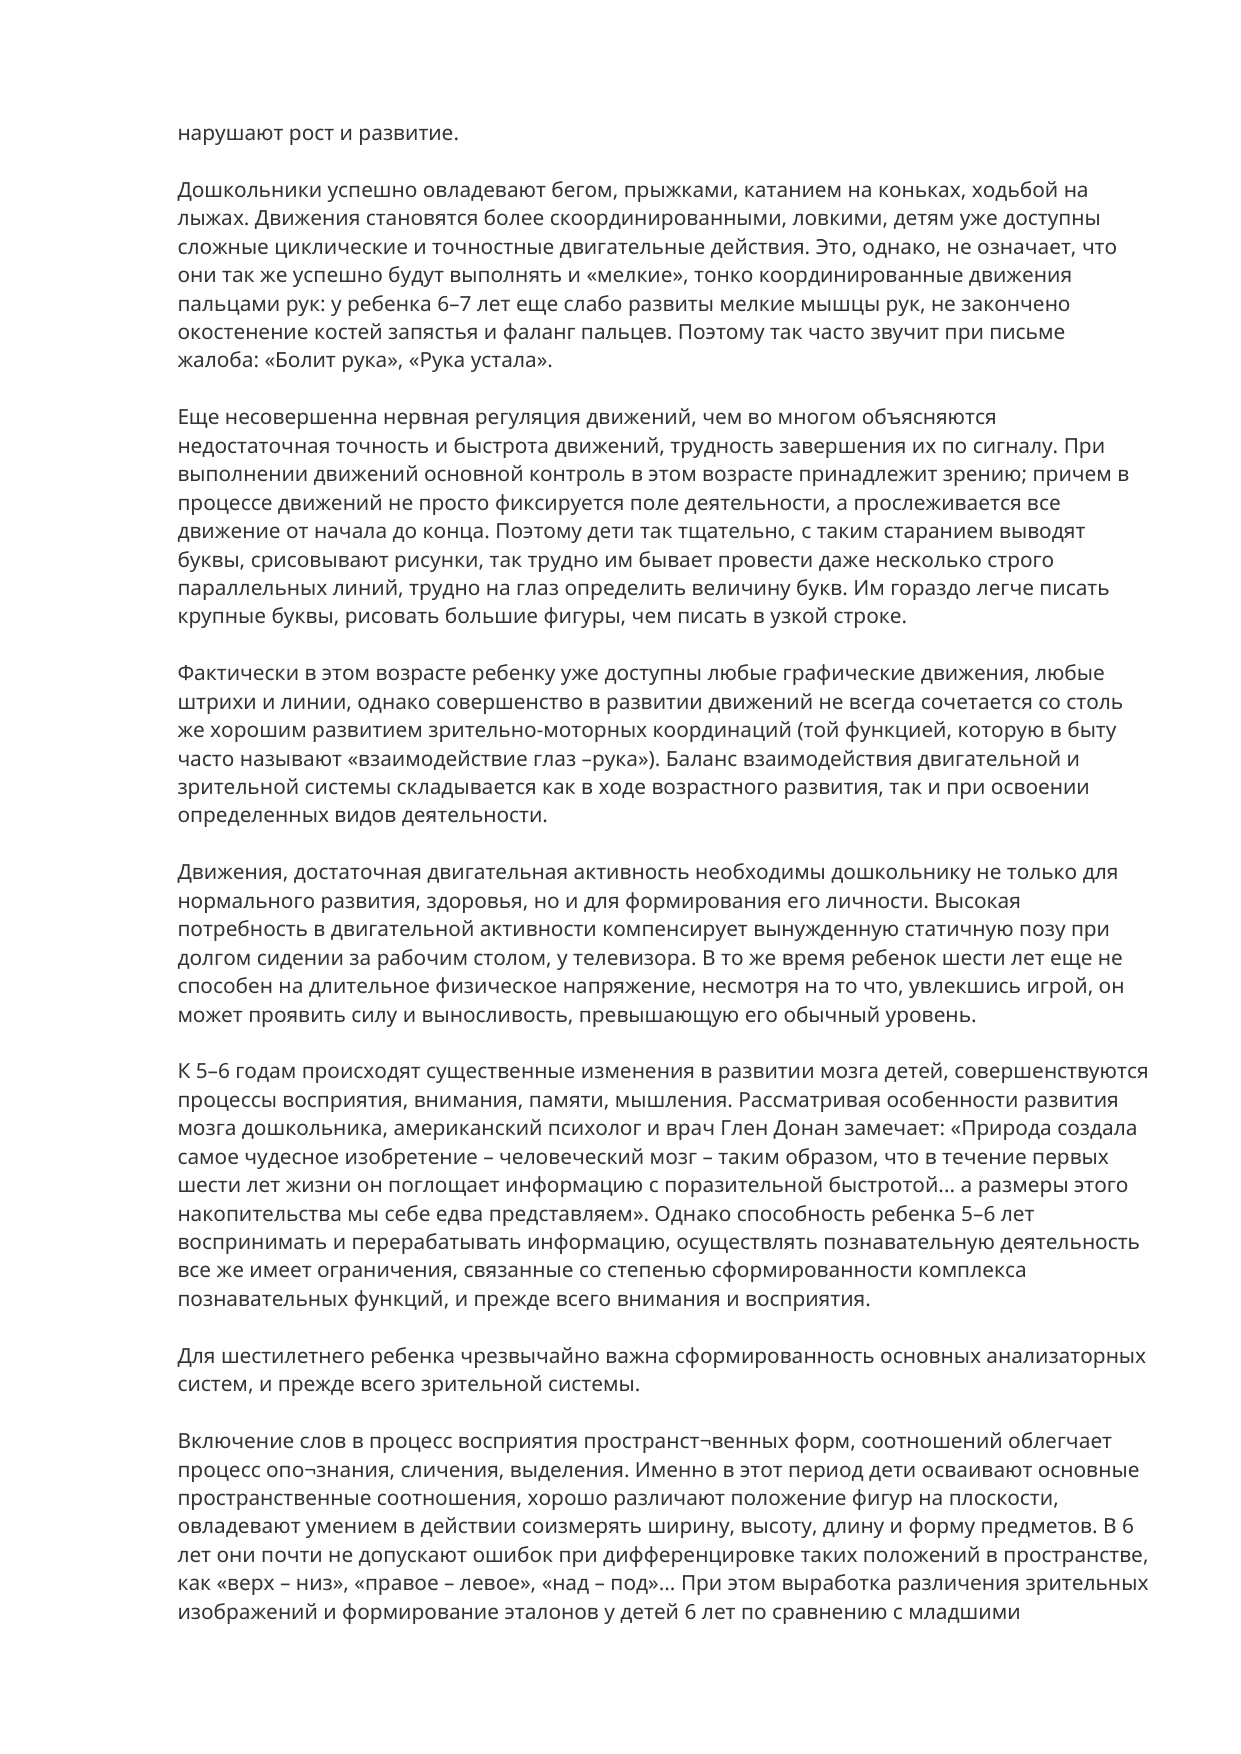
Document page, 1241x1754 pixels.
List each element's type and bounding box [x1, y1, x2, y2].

text [177, 118, 1152, 1625]
